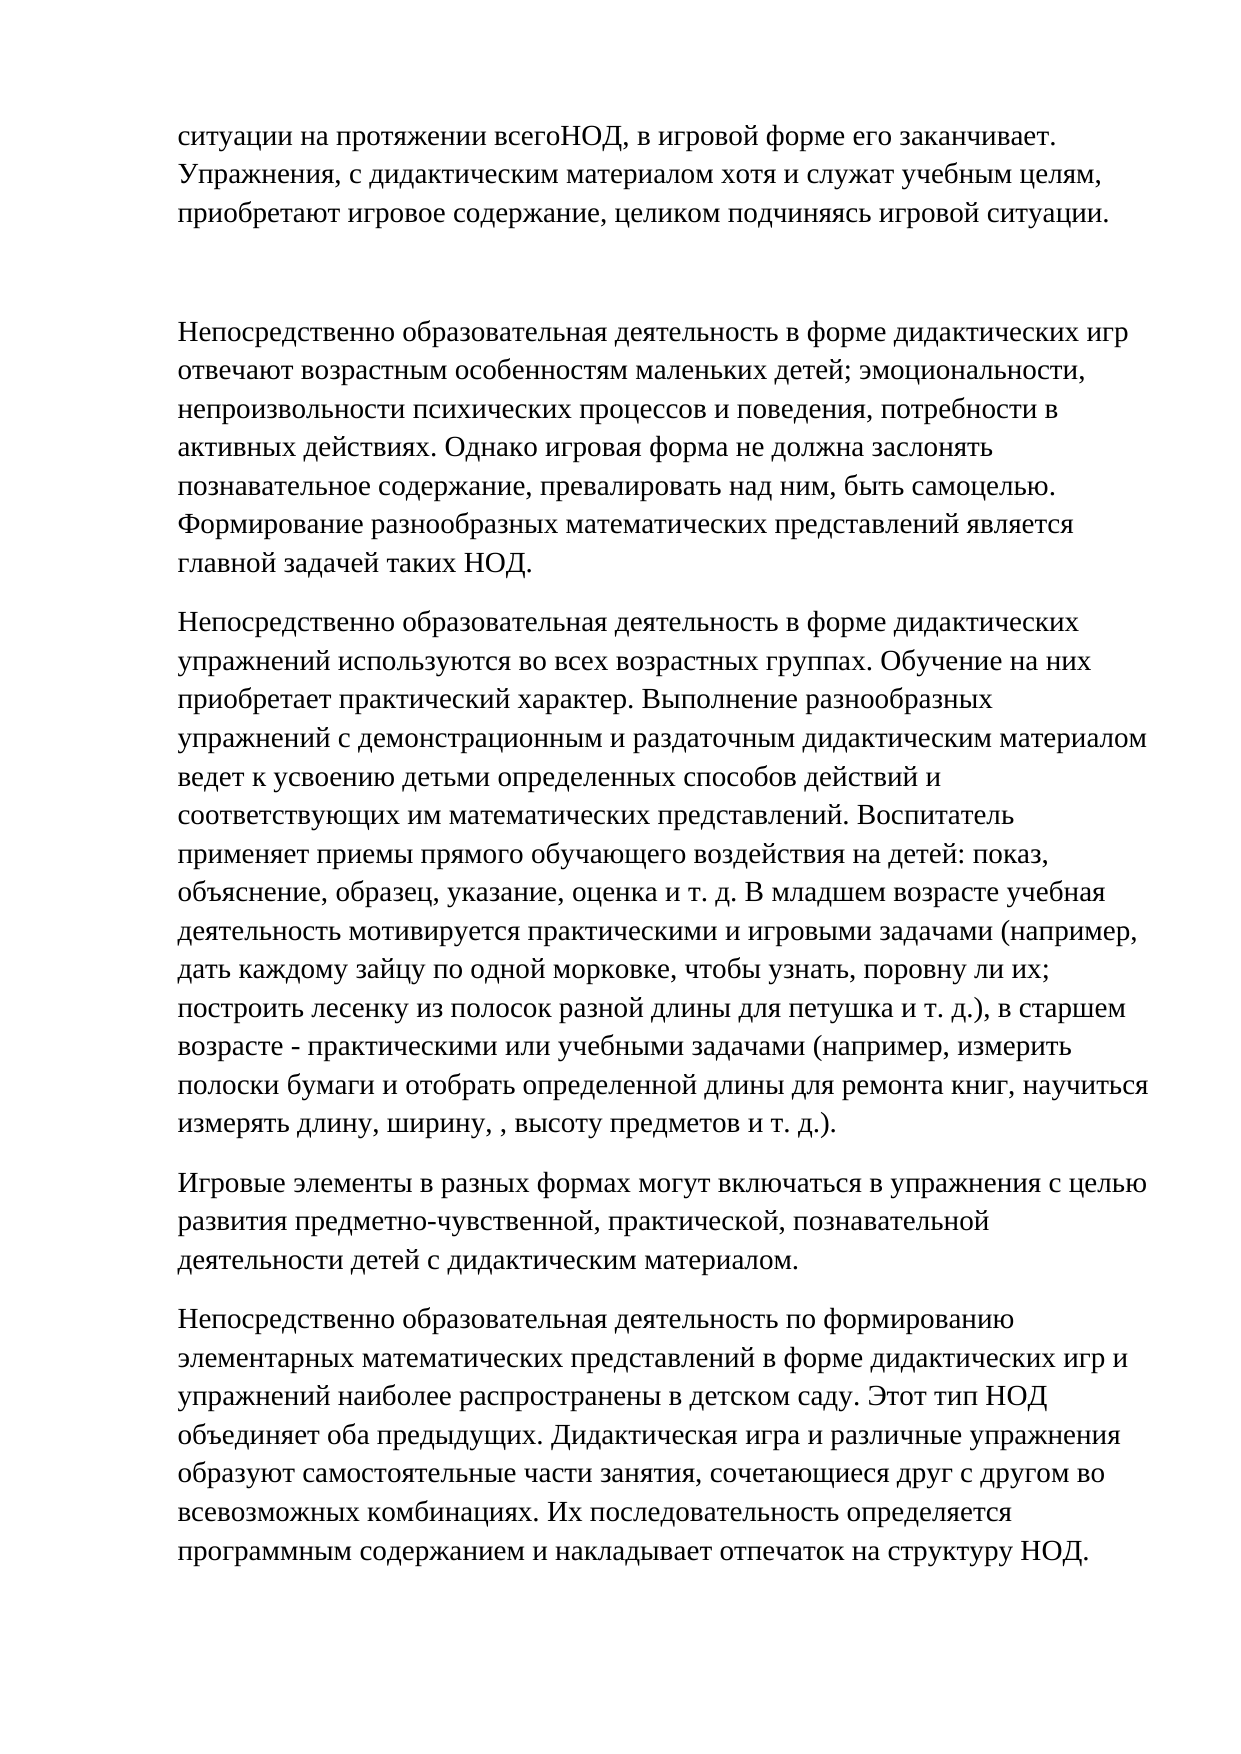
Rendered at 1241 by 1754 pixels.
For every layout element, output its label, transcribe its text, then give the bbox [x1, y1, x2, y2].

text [177, 118, 1152, 229]
text Непосредственно образовательная деятельность в форме дидактических игр отвечают возрастным особенностям маленьких детей; эмоциональности, непроизвольности психических процессов и поведения, потребности в активных действиях. Однако игровая форма не должна заслонять познавательное содержание, превалировать над ним, быть самоцелью. Формирование разнообразных математических представлений является главной задачей таких НОД. [177, 314, 1152, 579]
text Игровые элементы в разных формах могут включаться в упражнения с целью развития предметно-чувственной, практической, познавательной деятельности детей с дидактическим материалом. [177, 1165, 1152, 1276]
text Непосредственно образовательная деятельность в форме дидактических упражнений используются во всех возрастных группах. Обучение на них приобретает практический характер. Выполнение разнообразных упражнений с демонстрационным и раздаточным дидактическим материалом ведет к усвоению детьми определенных способов действий и соответствующих им математических представлений. Воспитатель применяет приемы прямого обучающего воздействия на детей: показ, объяснение, образец, указание, оценка и т. д. В младшем возрасте учебная деятельность мотивируется практическими и игровыми задачами (например, дать каждому зайцу по одной морковке, чтобы узнать, поровну ли их; построить лесенку из полосок разной длины для петушка и т. д.), в старшем возрасте - практическими или учебными задачами (например, измерить полоски бумаги и отобрать определенной длины для ремонта книг, научиться измерять длину, ширину, , высоту предметов и т. д.). [177, 604, 1152, 1139]
text Непосредственно образовательная деятельность по формированию элементарных математических представлений в форме дидактических игр и упражнений наиболее распространены в детском саду. Этот тип НОД объединяет оба предыдущих. Дидактическая игра и различные упражнения образуют самостоятельные части занятия, сочетающиеся друг с другом во всевозможных комбинациях. Их последовательность определяется программным содержанием и накладывает отпечаток на структуру НОД. [177, 1301, 1152, 1566]
